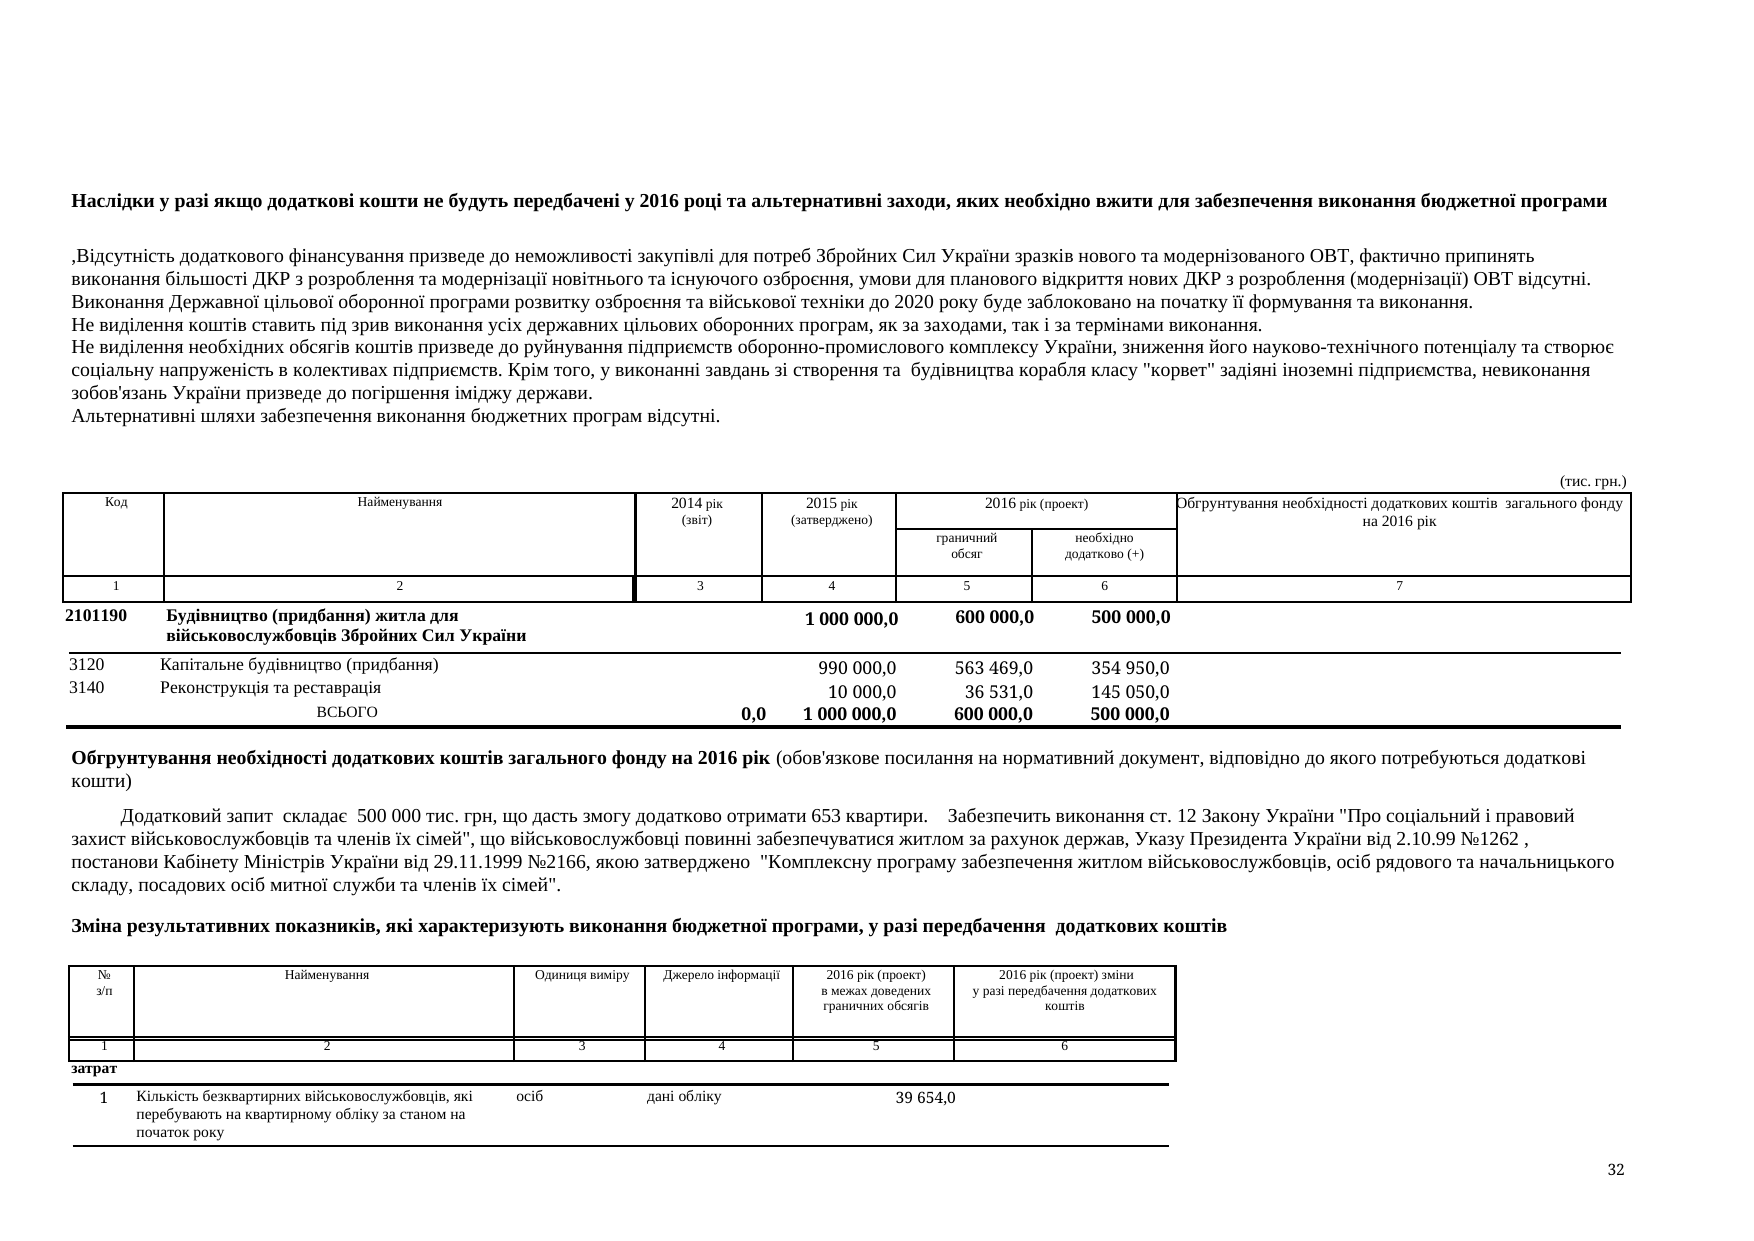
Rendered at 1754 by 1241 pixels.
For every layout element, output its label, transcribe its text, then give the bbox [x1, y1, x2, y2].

text 36 531,0 [896, 679, 1033, 701]
text Будівництво (придбання) житла для військовослужбовців Збройних Сил України [166, 605, 629, 646]
text 5 [897, 577, 1031, 593]
text 1 [64, 577, 163, 593]
text 2016 рік (проект) [897, 494, 1169, 512]
text 2015 рік [764, 494, 895, 512]
text 563 469,0 [896, 655, 1033, 677]
text необхідно [1036, 530, 1176, 545]
text Код [64, 494, 168, 510]
text 600 000,0 [896, 701, 1033, 722]
text 3 [637, 577, 761, 593]
text ВСЬОГО [316, 703, 416, 721]
text Найменування [135, 967, 513, 982]
text 1 000 000,0 [764, 606, 898, 628]
text № [70, 967, 133, 982]
text у разі передбачення додаткових коштів [955, 982, 1174, 1014]
text 2101190 [65, 605, 166, 625]
text 145 050,0 [1033, 679, 1169, 701]
text 2014 рік [637, 494, 764, 512]
text Зміна результативних показників, які характеризують виконання бюджетної програми, у разі передбачення додаткових коштів [71, 914, 1621, 937]
text Альтернативні шляхи забезпечення виконання бюджетних програм відсутні. [71, 404, 1621, 427]
text 2016 рік (проект) [797, 967, 953, 982]
text Капітальне будівництво (придбання) [160, 653, 626, 674]
text Реконструкція та реставрація [160, 677, 626, 698]
text 3 [515, 1038, 644, 1054]
text обсяг [897, 545, 1036, 561]
text осіб [516, 1087, 647, 1105]
text 500 000,0 [1034, 605, 1170, 627]
text 4 [646, 1038, 792, 1054]
text 500 000,0 [1033, 701, 1169, 722]
text 7 [1169, 577, 1630, 593]
text Обгрунтування необхідності додаткових коштів загального фонду на 2016 рік (обов'язкове посилання на нормативний документ, відповідно до якого потребуються додаткові кошти) [71, 746, 1621, 792]
text граничний [897, 530, 1036, 545]
text Одиниця виміру [515, 967, 644, 982]
text 6 [1033, 577, 1169, 593]
text (затверджено) [764, 512, 895, 528]
text 39 654,0 [795, 1087, 956, 1106]
text (тис. грн.) [1527, 471, 1627, 489]
text 0,0 [626, 701, 766, 722]
text в межах доведених граничних обсягів [794, 982, 953, 1014]
text 2 [135, 1038, 513, 1054]
text (звіт) [637, 512, 764, 528]
text Додатковий запит складає 500 000 тис. грн, що дасть змогу додатково отримати 653 квартири. Забезпечить виконання ст. 12 Закону України "Про соціальний і правовий захист військовослужбовців та членів їх сімей", що військовослужбовці повинні забезпечуватися житлом за рахунок держав, Указу Президента України від 2.10.99 №1262 , постанови Кабінету Міністрів України від 29.11.1999 №2166, якою затверджено "Комплексну програму забезпечення житлом військовослужбовців, осіб рядового та начальницького складу, посадових осіб митної служби та членів їх сімей". [71, 804, 1621, 895]
text 2016 рік (проект) зміни [955, 967, 1174, 982]
text 990 000,0 [766, 655, 896, 677]
text затрат [71, 1059, 795, 1077]
text 4 [763, 577, 895, 593]
text 600 000,0 [898, 605, 1034, 627]
text 5 [794, 1038, 953, 1054]
text 3120 [69, 653, 160, 674]
text з/п [70, 982, 133, 998]
text ,Відсутність додаткового фінансування призведе до неможливості закупівлі для потреб Збройних Сил України зразків нового та модернізованого ОВТ, фактично припинять виконання більшості ДКР з розроблення та модернізації новітнього та існуючого озброєння, умови для планового відкриття нових ДКР з розроблення (модернізації) ОВТ відсутні. Виконання Державної цільової оборонної програми розвитку озброєння та військової техніки до 2020 року буде заблоковано на початку її формування та виконання. [71, 244, 1621, 313]
text Кількість безквартирних військовослужбовців, які перебувають на квартирному обліку за станом на початок року [136, 1087, 516, 1141]
text Не виділення необхідних обсягів коштів призведе до руйнування підприємств оборонно-промислового комплексу України, зниження його науково-технічного потенціалу та створює соціальну напруженість в колективах підприємств. Крім того, у виконанні завдань зі створення та будівництва корабля класу "корвет" задіяні іноземні підприємства, невиконання зобов'язань України призведе до погіршення іміджу держави. [71, 335, 1621, 404]
text 32 [1543, 1159, 1625, 1180]
text 10 000,0 [766, 679, 896, 701]
text Джерело інформації [646, 967, 797, 982]
text 3140 [69, 677, 160, 698]
text Найменування [168, 494, 634, 510]
text додатково (+) [1036, 545, 1176, 561]
text дані обліку [647, 1087, 795, 1105]
text 2 [165, 577, 634, 593]
text Обгрунтування необхідності додаткових коштів загального фонду на 2016 рік [1169, 494, 1630, 530]
text 1 000 000,0 [766, 701, 896, 722]
text 1 [71, 1087, 136, 1106]
text 354 950,0 [1033, 655, 1169, 677]
text Наслідки у разі якщо додаткові кошти не будуть передбачені у 2016 році та альтернативні заходи, яких необхідно вжити для забезпечення виконання бюджетної програми [71, 189, 1621, 212]
text 6 [955, 1038, 1174, 1054]
text 1 [70, 1038, 133, 1054]
text Не виділення коштів ставить під зрив виконання усіх державних цільових оборонних програм, як за заходами, так і за термінами виконання. [71, 313, 1621, 335]
